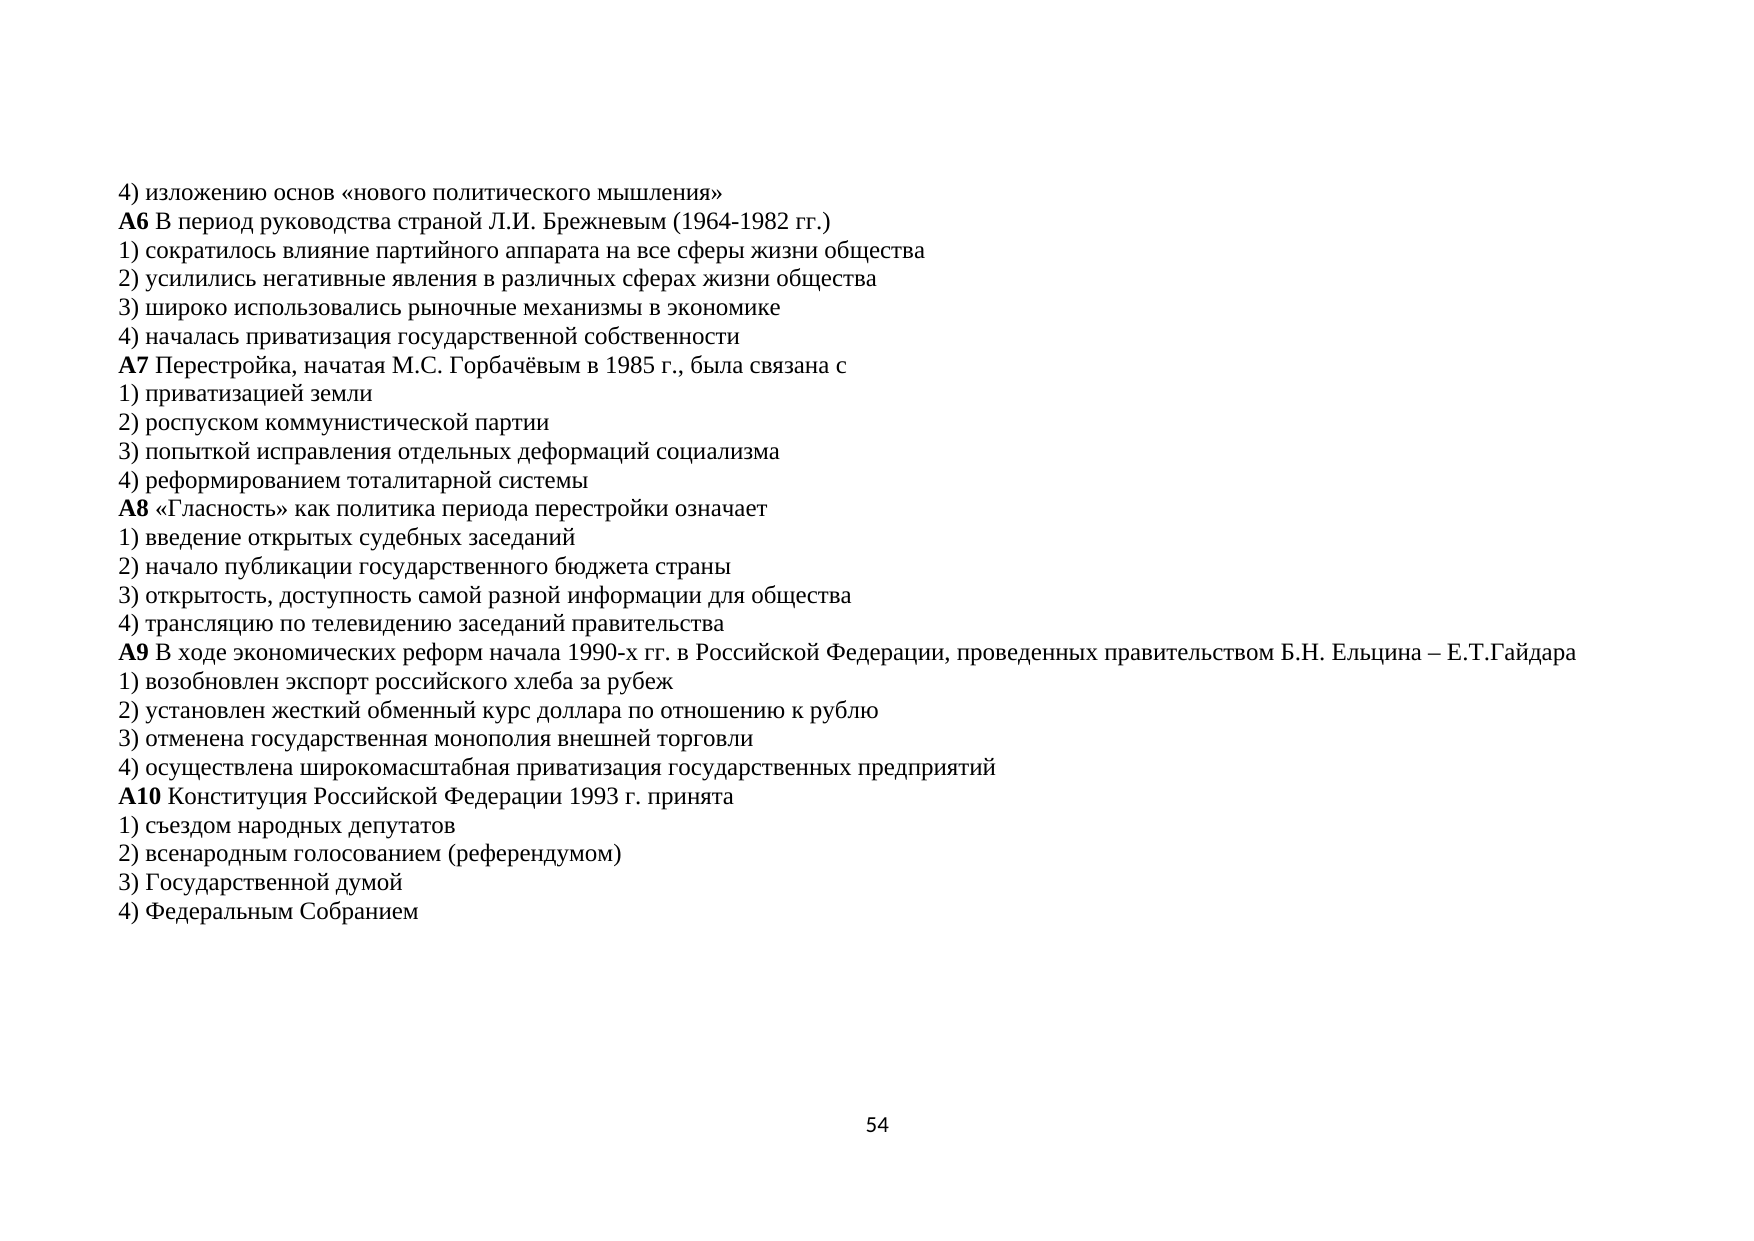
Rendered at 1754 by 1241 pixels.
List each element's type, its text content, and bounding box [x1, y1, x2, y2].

text 1) возобновлен экспорт российского хлеба за рубеж [118, 666, 1636, 695]
text 4) Федеральным Собранием [118, 896, 1636, 925]
text А7 Перестройка, начатая М.С. Горбачёвым в 1985 г., была связана с [118, 350, 1636, 378]
text 1) введение открытых судебных заседаний [118, 522, 1636, 551]
text 2) всенародным голосованием (референдумом) [118, 838, 1636, 867]
text А8 «Гласность» как политика периода перестройки означает [118, 493, 1636, 522]
text 4) трансляцию по телевидению заседаний правительства [118, 608, 1636, 637]
text 3) широко использовались рыночные механизмы в экономике [118, 292, 1636, 321]
text 1) сократилось влияние партийного аппарата на все сферы жизни общества [118, 235, 1636, 263]
text А9 В ходе экономических реформ начала 1990-х гг. в Российской Федерации, проведенных правительством Б.Н. Ельцина – Е.Т.Гайдара [118, 637, 1636, 666]
text 4) изложению основ «нового политического мышления» [118, 177, 1636, 206]
text 1) съездом народных депутатов [118, 810, 1636, 838]
text 4) реформированием тоталитарной системы [118, 465, 1636, 493]
text 2) усилились негативные явления в различных сферах жизни общества [118, 263, 1636, 292]
text А10 Конституция Российской Федерации 1993 г. принята [118, 781, 1636, 810]
text 3) открытость, доступность самой разной информации для общества [118, 580, 1636, 608]
text 3) попыткой исправления отдельных деформаций социализма [118, 436, 1636, 465]
text 2) начало публикации государственного бюджета страны [118, 551, 1636, 580]
text 2) роспуском коммунистической партии [118, 407, 1636, 436]
text 4) осуществлена широкомасштабная приватизация государственных предприятий [118, 752, 1636, 781]
text 2) установлен жесткий обменный курс доллара по отношению к рублю [118, 695, 1636, 723]
text 4) началась приватизация государственной собственности [118, 321, 1636, 350]
text А6 В период руководства страной Л.И. Брежневым (1964-1982 гг.) [118, 206, 1636, 235]
text 3) отменена государственная монополия внешней торговли [118, 723, 1636, 752]
text 1) приватизацией земли [118, 378, 1636, 407]
text 3) Государственной думой [118, 867, 1636, 896]
